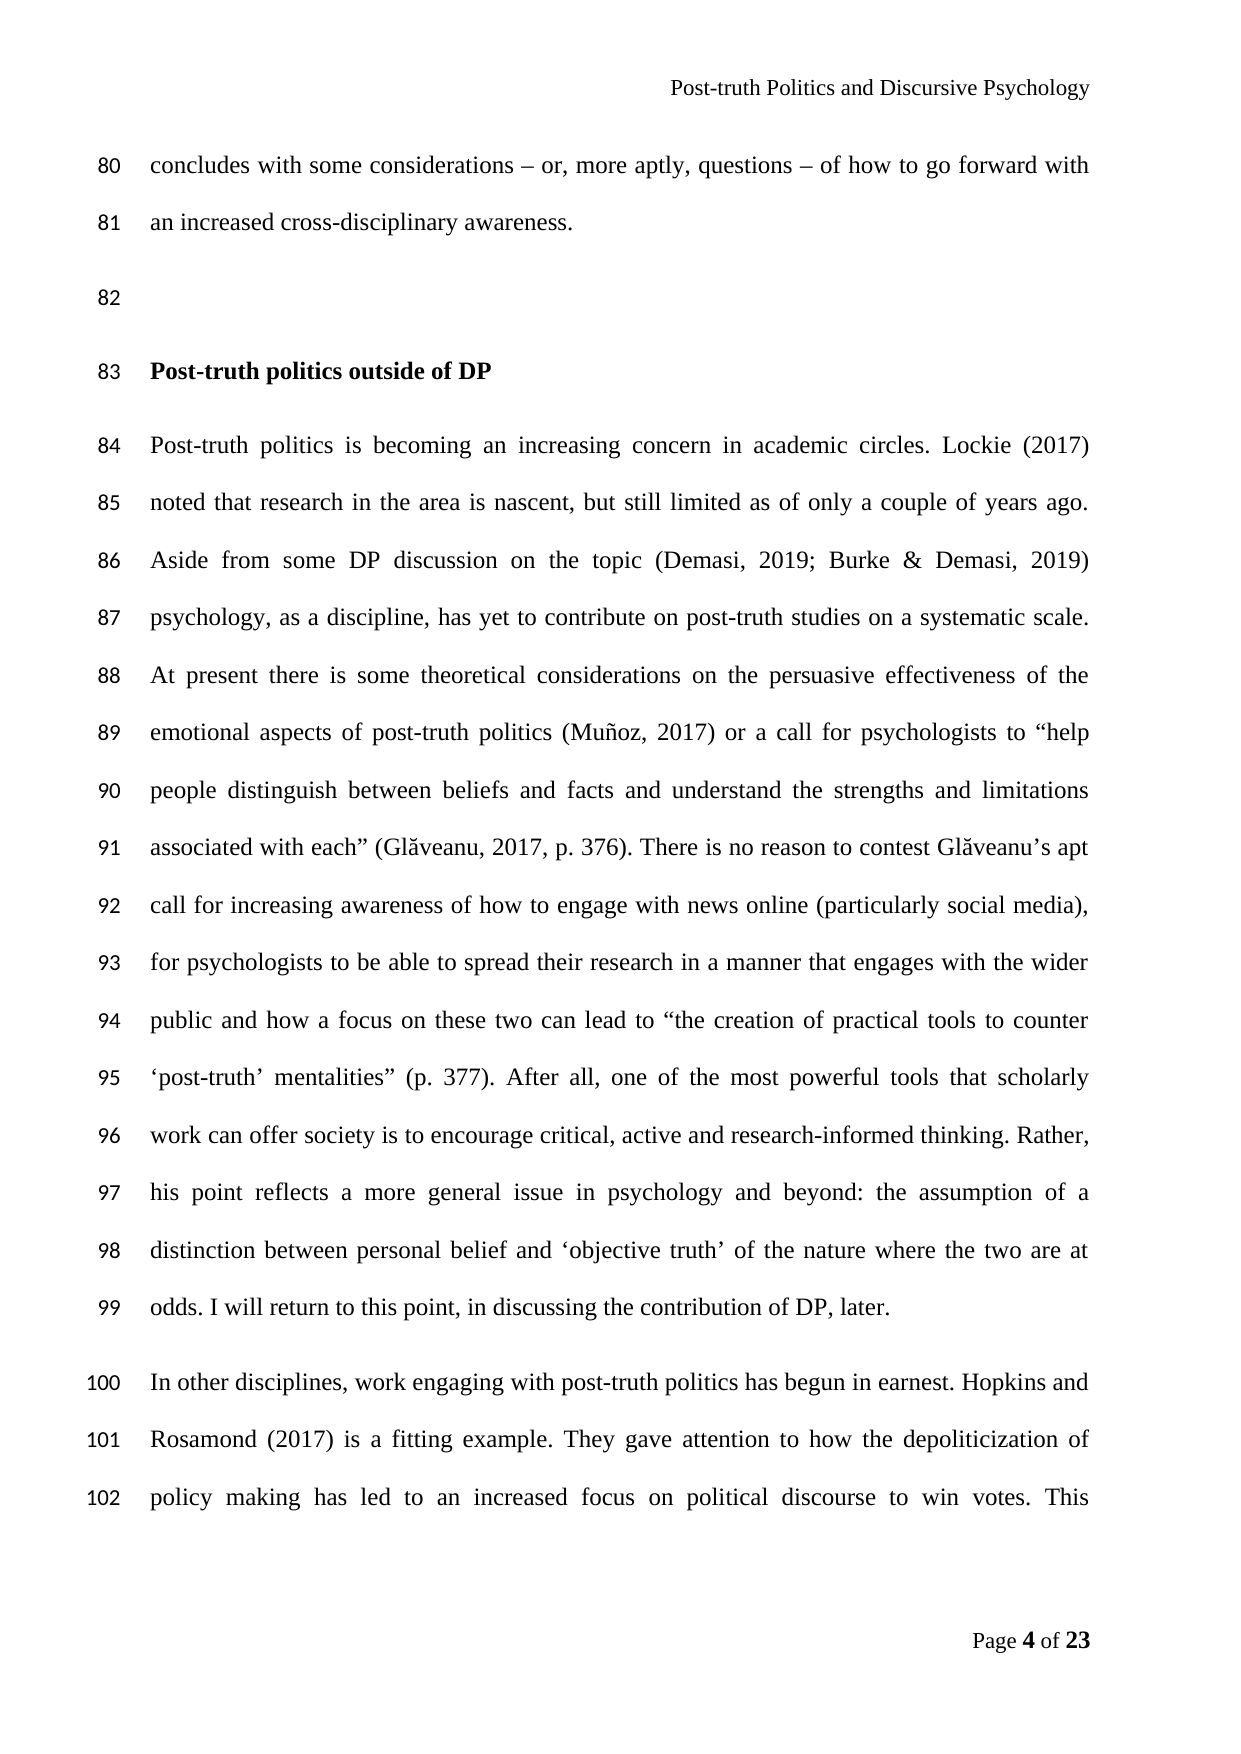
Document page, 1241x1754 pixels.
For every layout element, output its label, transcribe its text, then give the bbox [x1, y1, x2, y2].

text Post-truth politics is becoming an increasing concern in academic circles. Lockie (2017) noted that research in the area is nascent, but still limited as of only a couple of years ago. Aside from some DP discussion on the topic (Demasi, 2019; Burke & Demasi, 2019) psychology, as a discipline, has yet to contribute on post-truth studies on a systematic scale. At present there is some theoretical considerations on the persuasive effectiveness of the emotional aspects of post-truth politics (Muñoz, 2017) or a call for psychologists to “help people distinguish between beliefs and facts and understand the strengths and limitations associated with each” (Glăveanu, 2017, p. 376). There is no reason to contest Glăveanu’s apt call for increasing awareness of how to engage with news online (particularly social media), for psychologists to be able to spread their research in a manner that engages with the wider public and how a focus on these two can lead to “the creation of practical tools to counter ‘post-truth’ mentalities” (p. 377). After all, one of the most powerful tools that scholarly work can offer society is to encourage critical, active and research-informed thinking. Rather, his point reflects a more general issue in psychology and beyond: the assumption of a distinction between personal belief and ‘objective truth’ of the nature where the two are at odds. I will return to this point, in discussing the contribution of DP, later. [150, 430, 1090, 1321]
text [150, 150, 1090, 236]
text Post-truth politics outside of DP [150, 356, 1090, 384]
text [150, 1367, 1090, 1510]
